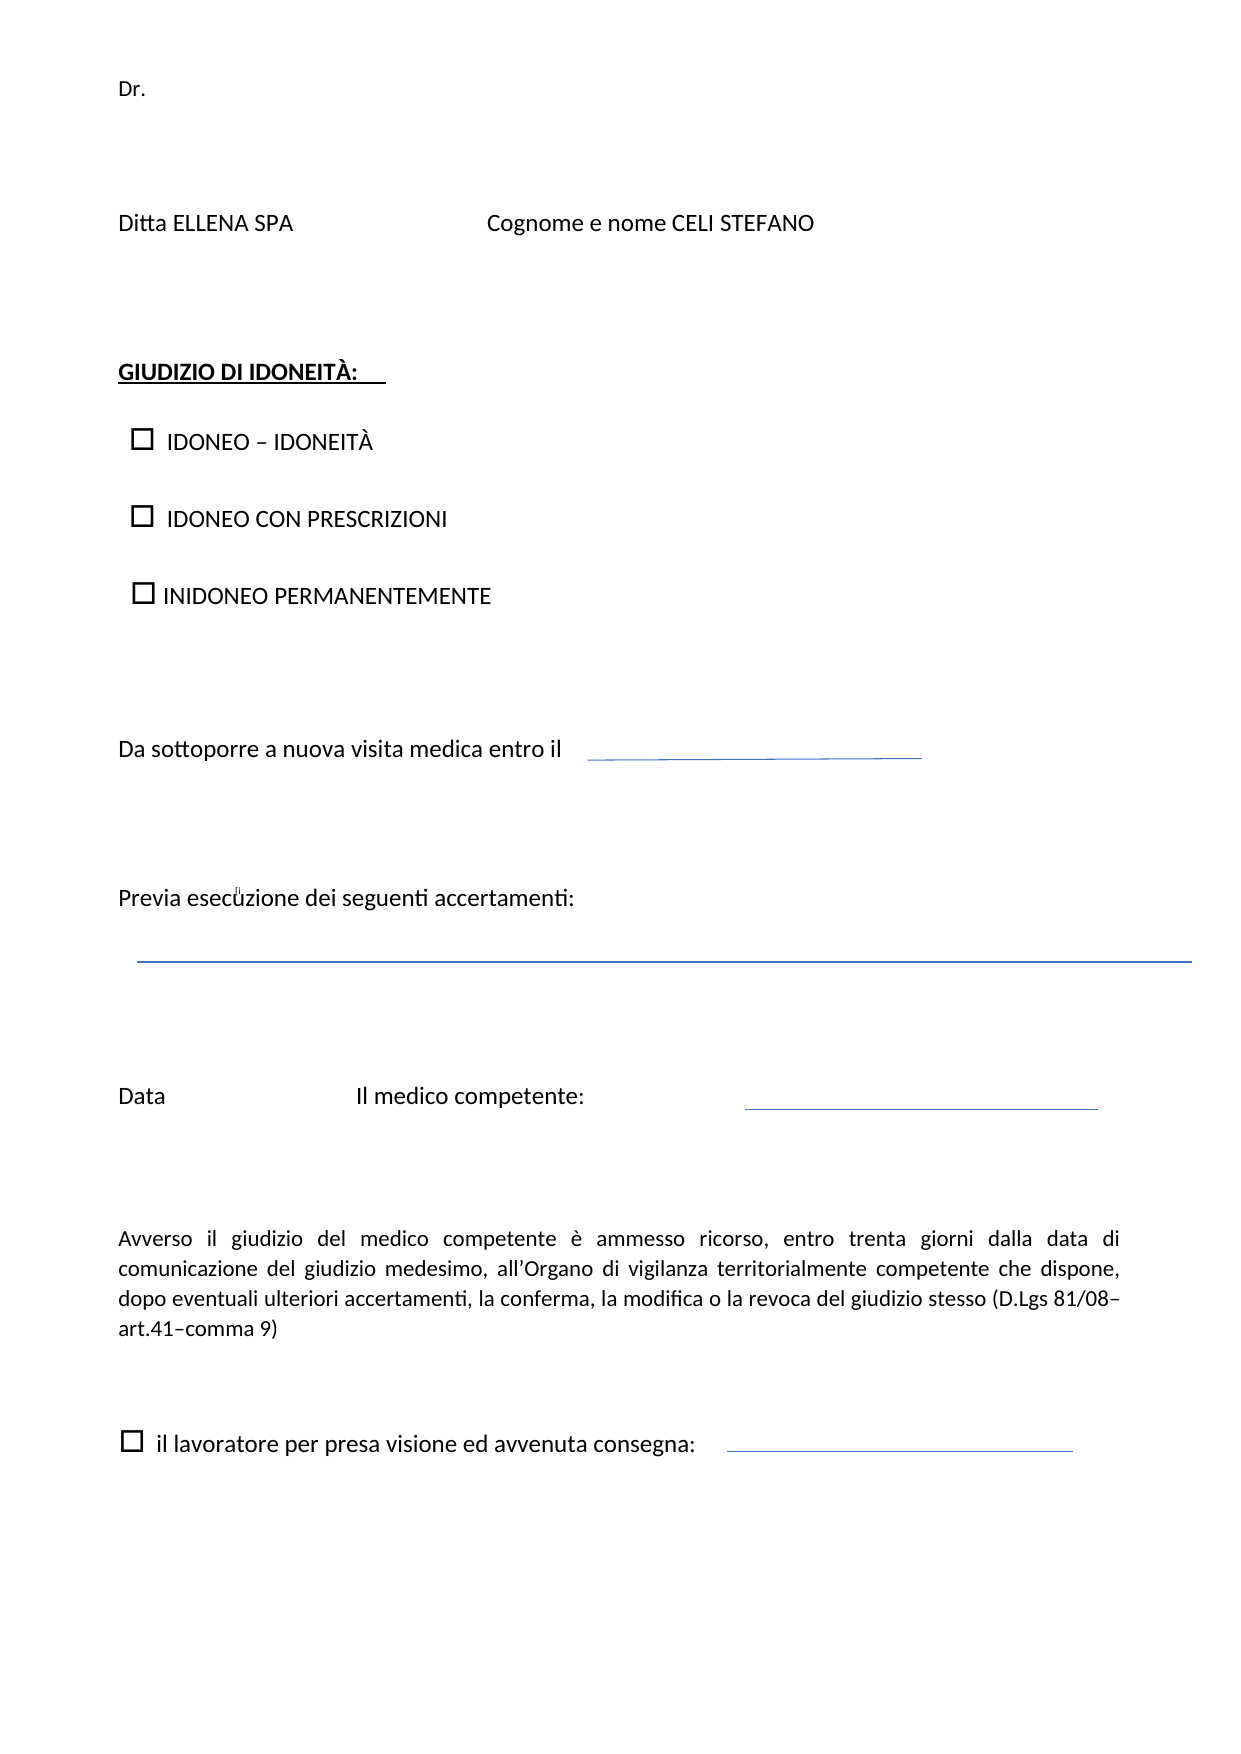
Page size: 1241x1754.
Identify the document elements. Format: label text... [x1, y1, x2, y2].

text Previa esecuzione dei seguenti accertamenti: [118, 882, 1122, 913]
text Da sottoporre a nuova visita medica entro il [118, 733, 1122, 764]
text □ IDONEO – IDONEITÀ [118, 406, 1122, 462]
text Ditta ELLENA SPA Cognome e nome CELI STEFANO [118, 207, 1122, 238]
text □ IDONEO CON PRESCRIZIONI [118, 483, 1122, 539]
text □ INIDONEO PERMANENTEMENTE [118, 560, 1122, 616]
text Data Il medico competente: [118, 1080, 1122, 1111]
text □ il lavoratore per presa visione ed avvenuta consegna: [118, 1408, 1122, 1464]
text GIUDIZIO DI IDONEITÀ: [118, 356, 1122, 387]
text Avverso il giudizio del medico competente è ammesso ricorso, entro trenta giorni dalla data di comunicazione del giudizio medesimo, all’Organo di vigilanza territorialmente competente che dispone, dopo eventuali ulteriori accertamenti, la conferma, la modifica o la revoca del giudizio stesso (D.Lgs 81/08–art.41–comma 9) [118, 1224, 1122, 1342]
